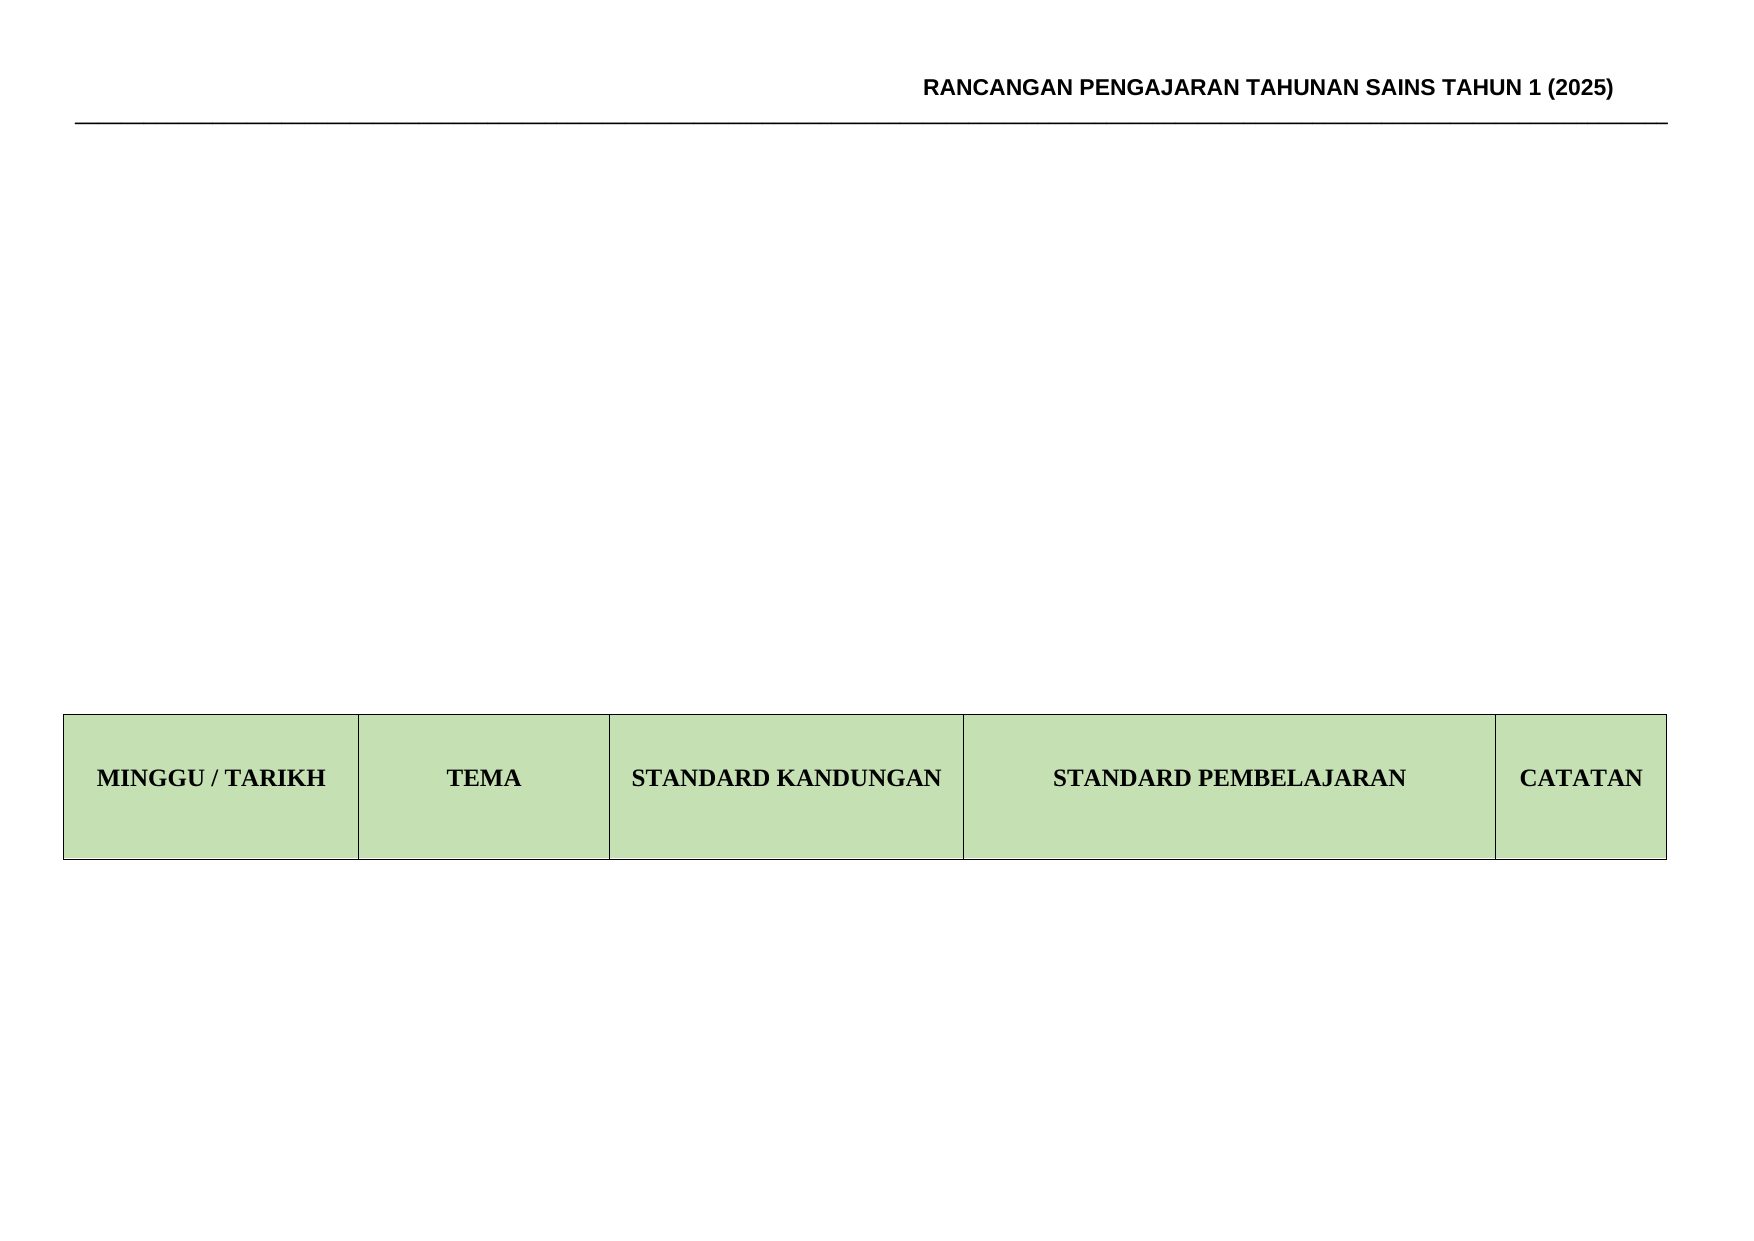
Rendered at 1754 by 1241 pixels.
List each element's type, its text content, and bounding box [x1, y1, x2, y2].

table_header STANDARD PEMBELAJARAN [964, 715, 1495, 858]
table_header TEMA [359, 715, 609, 858]
table_header STANDARD KANDUNGAN [610, 715, 963, 858]
table_header CATATAN [1496, 715, 1666, 858]
table_header MINGGU / TARIKH [64, 715, 358, 858]
